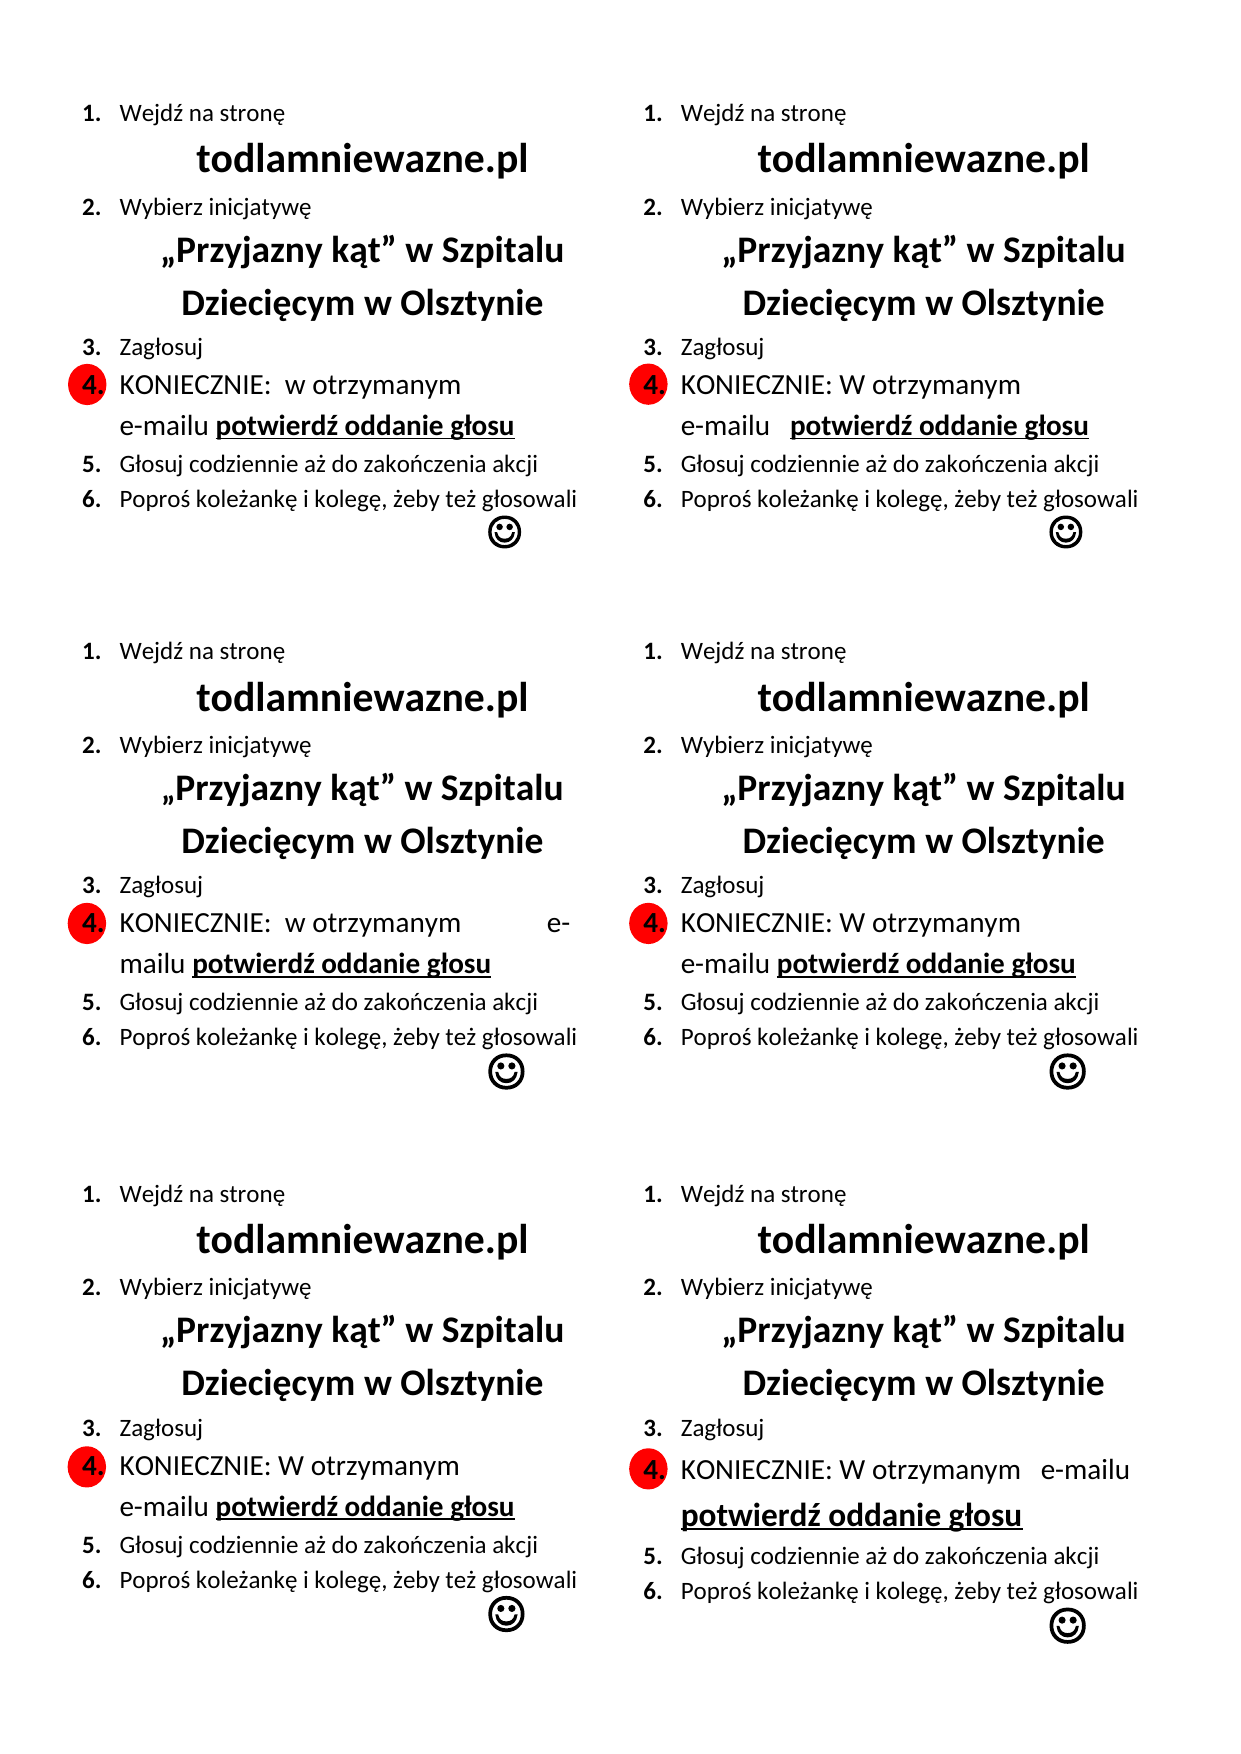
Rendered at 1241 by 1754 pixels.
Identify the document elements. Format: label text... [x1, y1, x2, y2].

list Wejdź na stronę [82, 636, 605, 666]
list Wybierz inicjatywę [82, 1271, 605, 1302]
list Poproś koleżankę i kolegę, żeby też głosowali [643, 1575, 1167, 1606]
list Zagłosuj [643, 869, 1167, 900]
list Wejdź na stronę [82, 1178, 605, 1208]
list todlamniewazne.pl [681, 671, 1167, 721]
list KONIECZNIE: W otrzymanym e-mailu potwierdź oddanie głosu [82, 1447, 605, 1523]
list Poproś koleżankę i kolegę, żeby też głosowali [82, 483, 605, 514]
list Poproś koleżankę i kolegę, żeby też głosowali [643, 1021, 1167, 1052]
list Wybierz inicjatywę [82, 191, 605, 221]
list Zagłosuj [82, 869, 605, 900]
list Wybierz inicjatywę [643, 1271, 1167, 1302]
list todlamniewazne.pl [119, 132, 605, 183]
list Wejdź na stronę [643, 636, 1167, 666]
list Głosuj codziennie aż do zakończenia akcji [643, 448, 1167, 479]
list Głosuj codziennie aż do zakończenia akcji [82, 1529, 605, 1559]
list Zagłosuj [643, 331, 1167, 362]
list Wejdź na stronę [82, 97, 605, 128]
list Wybierz inicjatywę [643, 729, 1167, 759]
list KONIECZNIE: W otrzymanym e-mailu potwierdź oddanie głosu [643, 1447, 1167, 1534]
list Wybierz inicjatywę [82, 729, 605, 759]
list „Przyjazny kąt” w Szpitalu Dziecięcym w Olsztynie [681, 764, 1167, 862]
list KONIECZNIE: w otrzymanym e-mailu potwierdź oddanie głosu [82, 366, 605, 443]
list Zagłosuj [82, 1412, 605, 1442]
list KONIECZNIE: W otrzymanym e-mailu potwierdź oddanie głosu [643, 904, 1167, 981]
list Poproś koleżankę i kolegę, żeby też głosowali [643, 483, 1167, 514]
list Wejdź na stronę [643, 97, 1167, 128]
list Wejdź na stronę [643, 1178, 1167, 1208]
list „Przyjazny kąt” w Szpitalu Dziecięcym w Olsztynie [119, 764, 605, 862]
list „Przyjazny kąt” w Szpitalu Dziecięcym w Olsztynie [119, 226, 605, 324]
list KONIECZNIE: W otrzymanym e-mailu potwierdź oddanie głosu [643, 366, 1167, 443]
list „Przyjazny kąt” w Szpitalu Dziecięcym w Olsztynie [681, 226, 1167, 324]
list Poproś koleżankę i kolegę, żeby też głosowali [82, 1564, 605, 1594]
list Głosuj codziennie aż do zakończenia akcji [643, 986, 1167, 1017]
list Poproś koleżankę i kolegę, żeby też głosowali [82, 1021, 605, 1052]
list Głosuj codziennie aż do zakończenia akcji [82, 986, 605, 1017]
list „Przyjazny kąt” w Szpitalu Dziecięcym w Olsztynie [119, 1306, 605, 1405]
list todlamniewazne.pl [681, 132, 1167, 183]
list Zagłosuj [643, 1412, 1167, 1442]
list todlamniewazne.pl [119, 1213, 605, 1264]
list Wybierz inicjatywę [643, 191, 1167, 221]
list todlamniewazne.pl [119, 671, 605, 721]
list Zagłosuj [82, 331, 605, 362]
list „Przyjazny kąt” w Szpitalu Dziecięcym w Olsztynie [681, 1306, 1167, 1405]
list Głosuj codziennie aż do zakończenia akcji [643, 1540, 1167, 1571]
list KONIECZNIE: w otrzymanym e-mailu potwierdź oddanie głosu [82, 904, 605, 981]
list todlamniewazne.pl [681, 1213, 1167, 1264]
list Głosuj codziennie aż do zakończenia akcji [82, 448, 605, 479]
